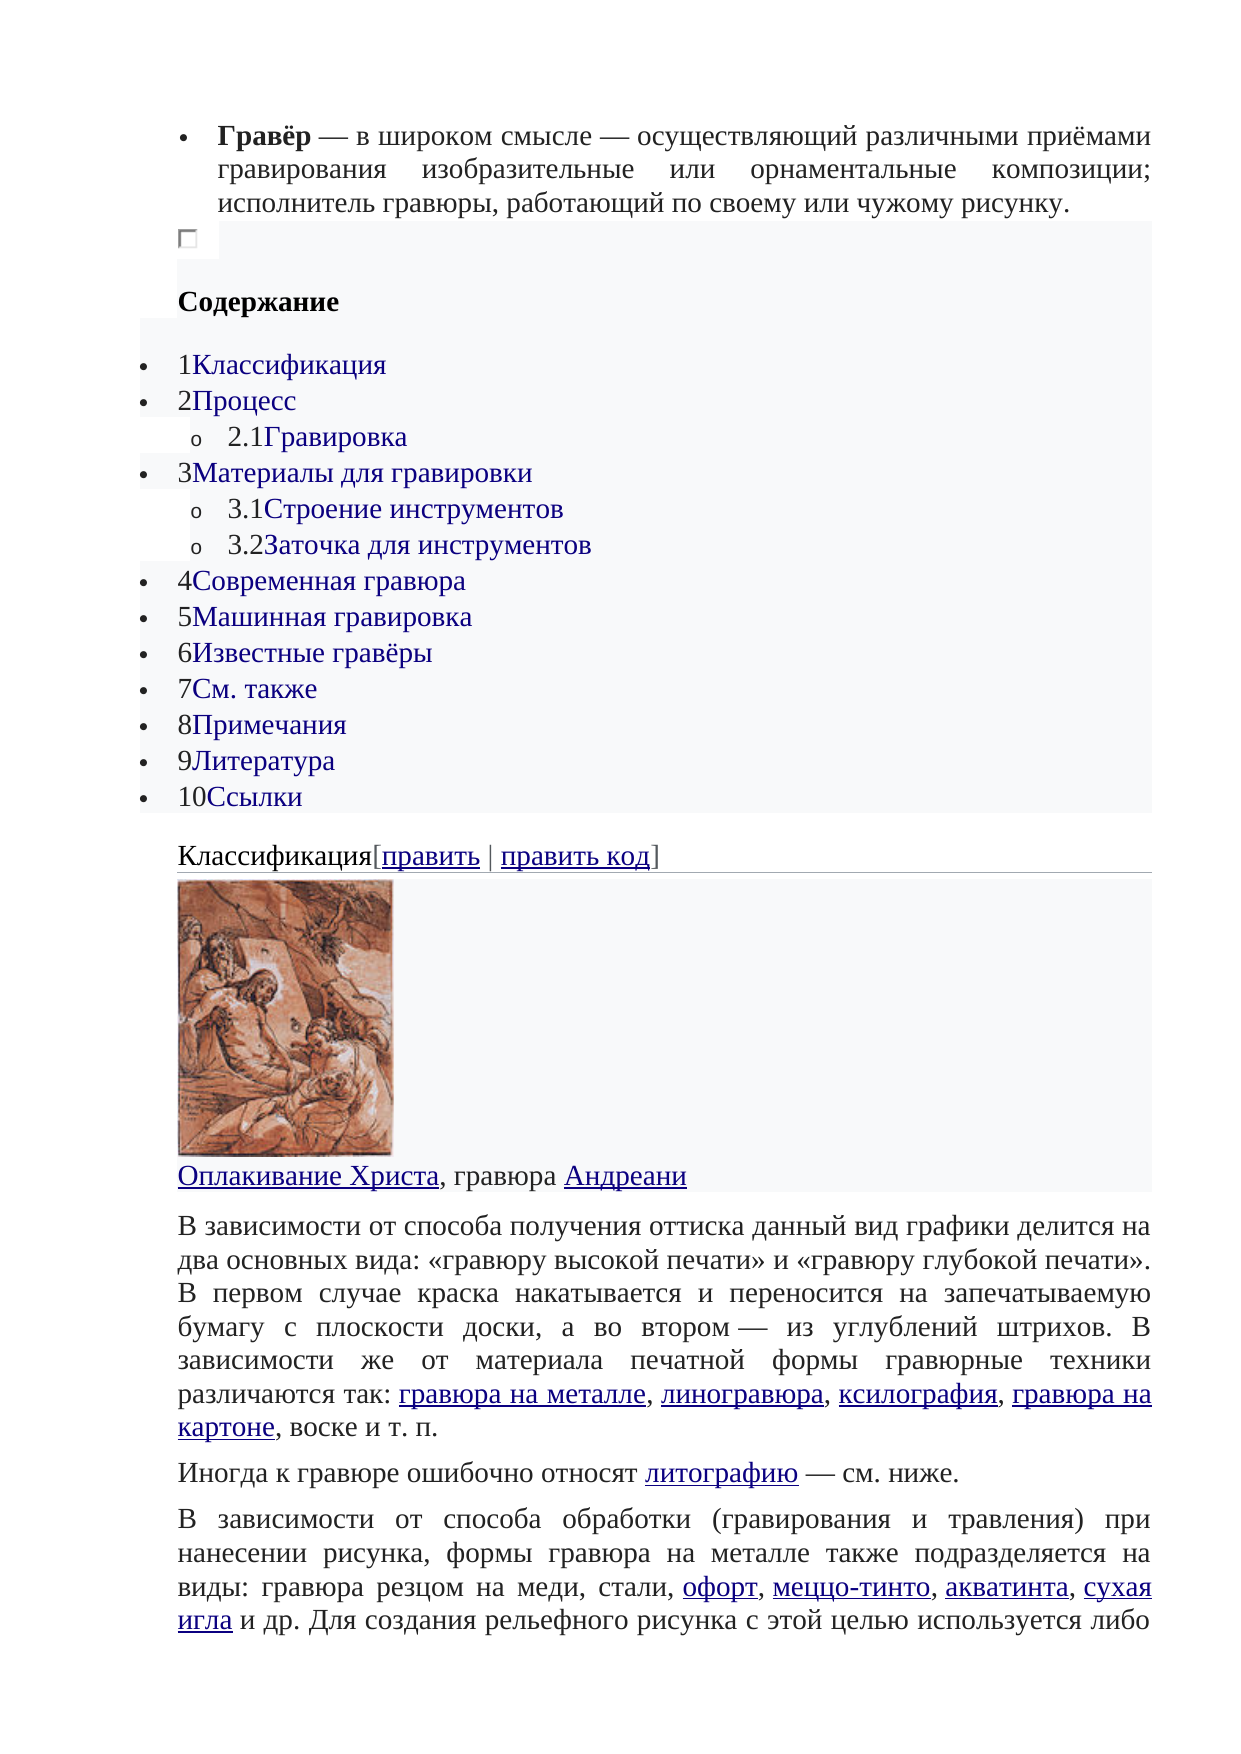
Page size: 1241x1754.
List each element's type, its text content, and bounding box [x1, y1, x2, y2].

text В зависимости от способа получения оттиска данный вид графики делится на два основных вида: «гравюру высокой печати» и «гравюру глубокой печати». В первом случае краска накатывается и переносится на запечатываемую бумагу с плоскости доски, а во втором — из углублений штрихов. В зависимости же от материала печатной формы гравюрные техники различаются так: гравюра на металле, линогравюра, ксилография, гравюра на картоне, воске и т. п. [177, 1208, 1152, 1443]
picture [177, 879, 394, 1157]
list 4Современная гравюра [140, 563, 1152, 597]
list 1Классификация [140, 347, 1152, 381]
text Классификация[править | править код] [177, 838, 1152, 872]
text Содержание [177, 284, 1152, 318]
list Гравёр — в широком смысле — осуществляющий различными приёмами гравирования изобразительные или орнаментальные композиции; исполнитель гравюры, работающий по своему или чужому рисунку. [180, 118, 1152, 219]
list 9Литература [140, 743, 1152, 777]
list 3.2Заточка для инструментов [190, 527, 1152, 561]
list 7См. также [140, 671, 1152, 705]
list 6Известные гравёры [140, 635, 1152, 669]
list 5Машинная гравировка [140, 599, 1152, 633]
list 3.1Строение инструментов [190, 491, 1152, 525]
text Оплакивание Христа, гравюра Андреани [177, 1157, 1152, 1192]
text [177, 1502, 1152, 1636]
text Иногда к гравюре ошибочно относят литографию — см. ниже. [177, 1456, 1152, 1489]
list 2Процесс [140, 383, 1152, 417]
list 10Ссылки [140, 779, 1152, 813]
list 8Примечания [140, 707, 1152, 741]
list 2.1Гравировка [190, 419, 1152, 453]
list 3Материалы для гравировки [140, 455, 1152, 489]
